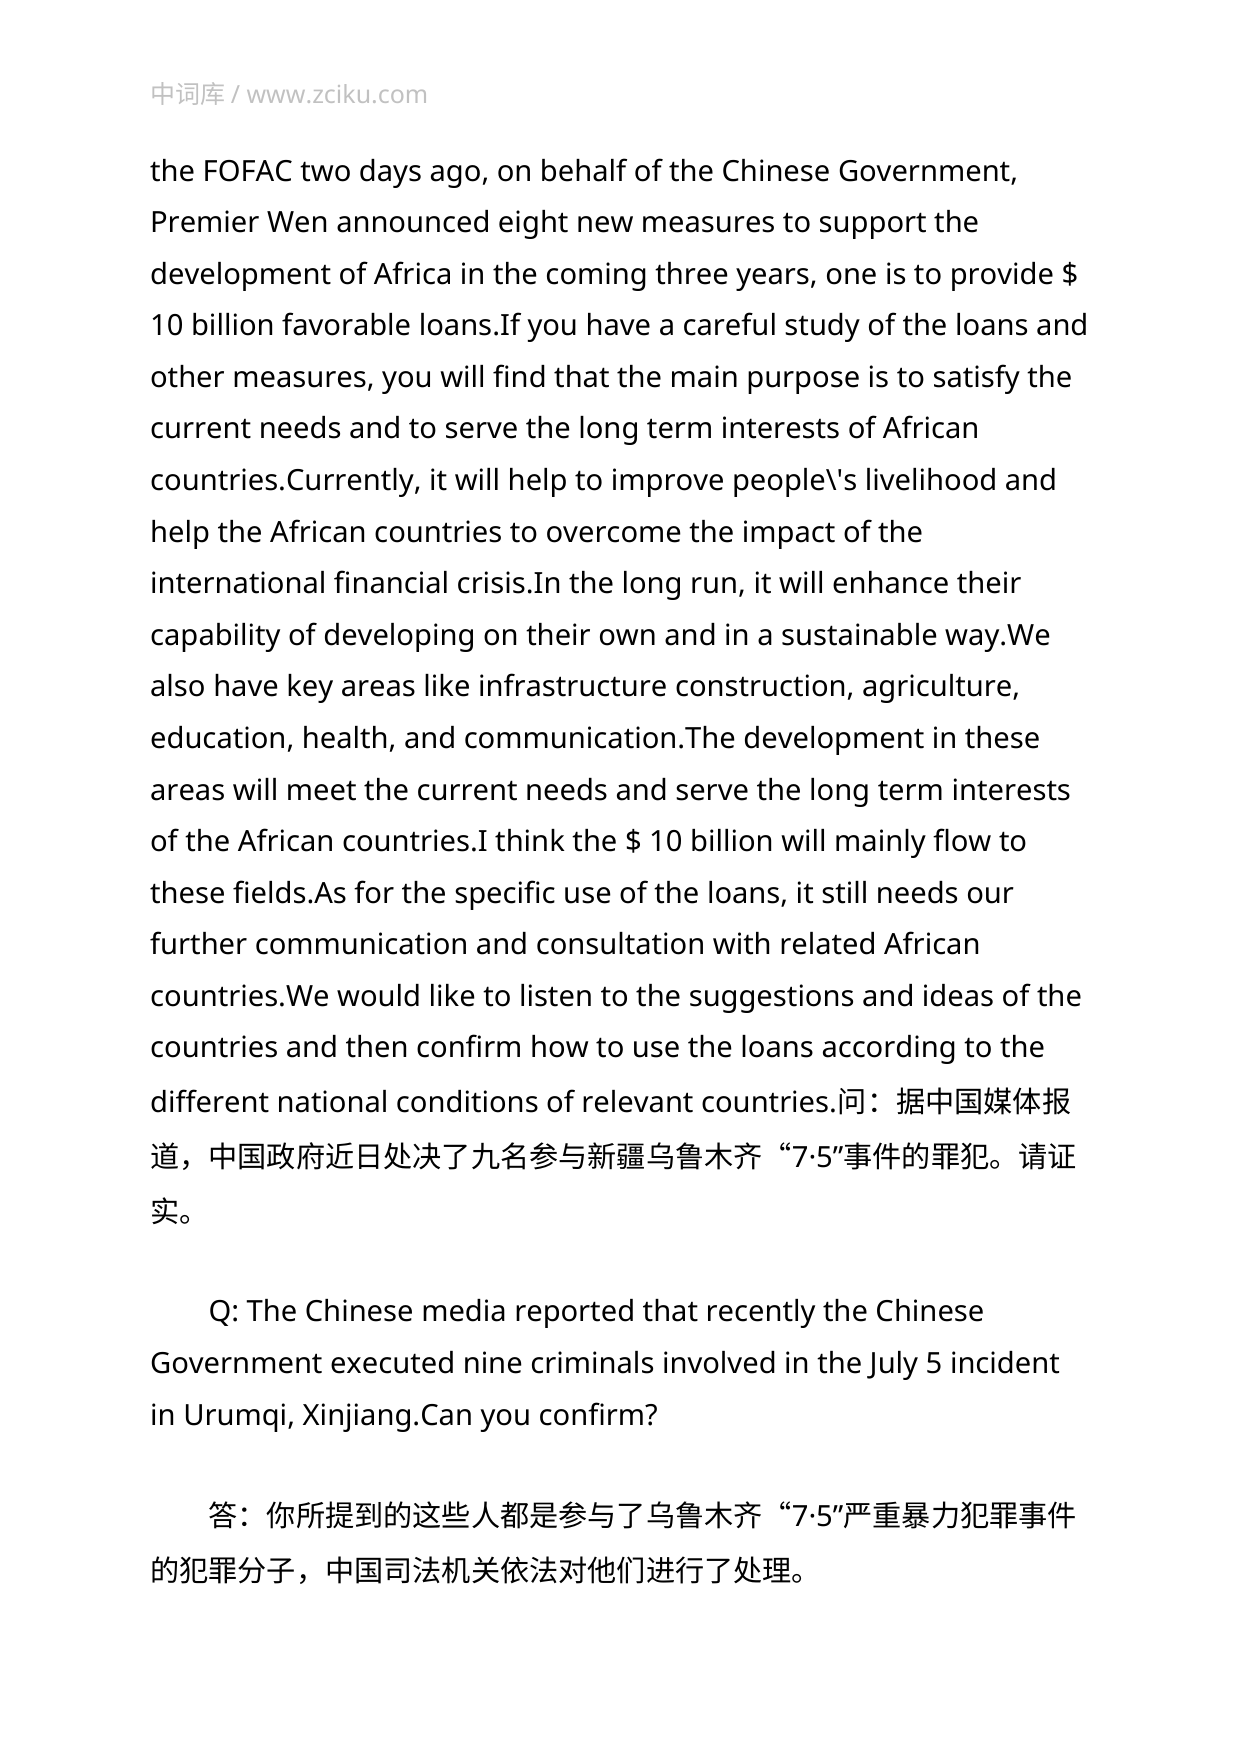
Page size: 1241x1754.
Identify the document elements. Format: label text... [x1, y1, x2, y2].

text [150, 150, 1090, 1231]
text 答：你所提到的这些人都是参与了乌鲁木齐“7·5”严重暴力犯罪事件的犯罪分子，中国司法机关依法对他们进行了处理。 [150, 1492, 1090, 1589]
text Q: The Chinese media reported that recently the Chinese Government executed nine criminals involved in the July 5 incident in Urumqi, Xinjiang.Can you confirm? [150, 1291, 1090, 1433]
